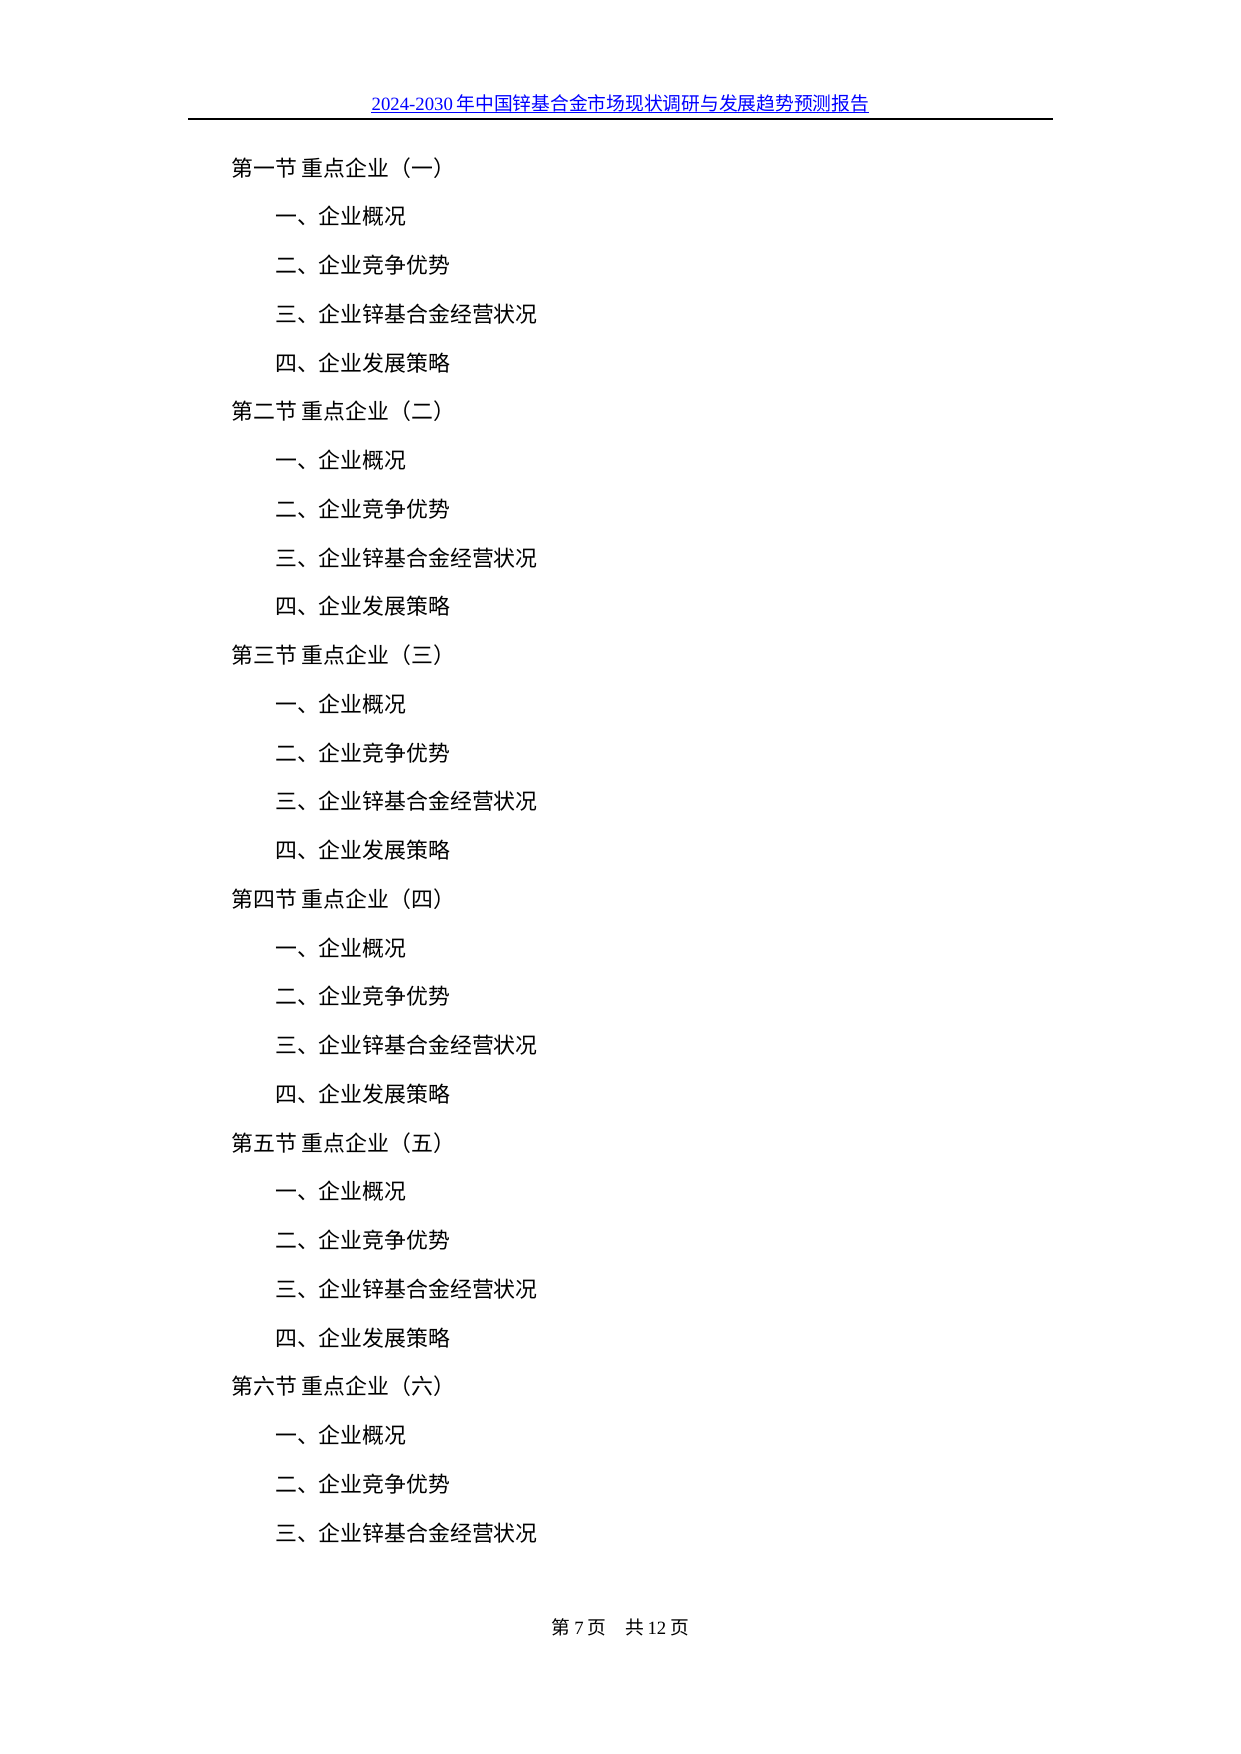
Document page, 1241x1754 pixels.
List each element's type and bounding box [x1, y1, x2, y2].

text [187, 150, 1053, 1548]
